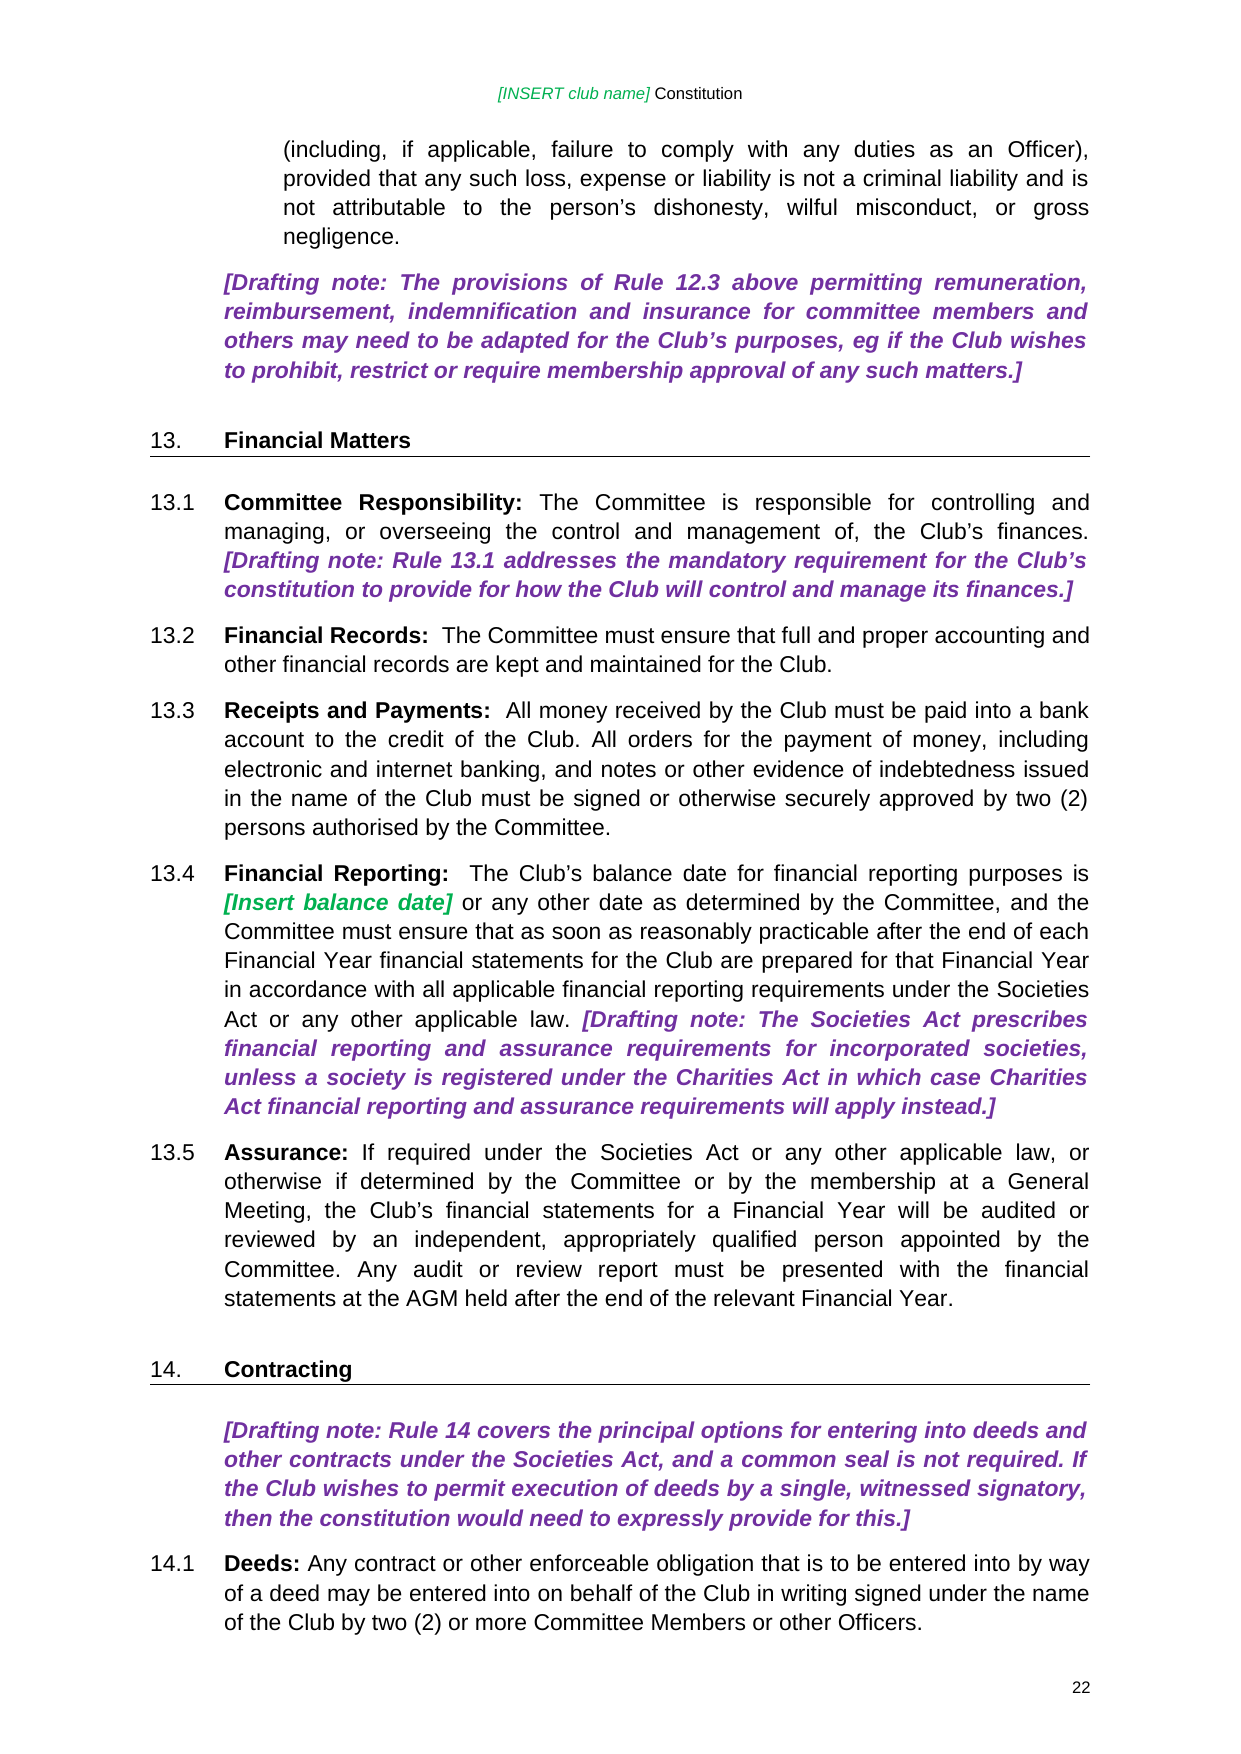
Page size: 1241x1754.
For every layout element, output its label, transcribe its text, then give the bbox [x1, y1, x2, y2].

subtitle Contracting [150, 1353, 1090, 1384]
subtitle Receipts and Payments: All money received by the Club must be paid into a bank account to the credit of the Club. All orders for the payment of money, including electronic and internet banking, and notes or other evidence of indebtedness issued in the name of the Club must be signed or otherwise securely approved by two (2) persons authorised by the Committee. [150, 694, 1090, 840]
subtitle Assurance: If required under the Societies Act or any other applicable law, or otherwise if determined by the Committee or by the membership at a General Meeting, the Club’s financial statements for a Financial Year will be audited or reviewed by an independent, appropriately qualified person appointed by the Committee. Any audit or review report must be presented with the financial statements at the AGM held after the end of the relevant Financial Year. [150, 1136, 1090, 1311]
subtitle Financial Matters [150, 424, 1090, 456]
text [Drafting note: The provisions of Rule 12.3 above permitting remuneration, reimbursement, indemnification and insurance for committee members and others may need to be adapted for the Club’s purposes, eg if the Club wishes to prohibit, restrict or require membership approval of any such matters.] [224, 266, 1090, 383]
subtitle Financial Records: The Committee must ensure that full and proper accounting and other financial records are kept and maintained for the Club. [150, 619, 1090, 678]
subtitle Financial Reporting: The Club’s balance date for financial reporting purposes is [Insert balance date] or any other date as determined by the Committee, and the Committee must ensure that as soon as reasonably practicable after the end of each Financial Year financial statements for the Club are prepared for that Financial Year in accordance with all applicable financial reporting requirements under the Societies Act or any other applicable law. [Drafting note: The Societies Act prescribes financial reporting and assurance requirements for incorporated societies, unless a society is registered under the Charities Act in which case Charities Act financial reporting and assurance requirements will apply instead.] [150, 857, 1090, 1119]
subtitle [Drafting note: Rule 14 covers the principal options for entering into deeds and other contracts under the Societies Act, and a common seal is not required. If the Club wishes to permit execution of deeds by a single, witnessed signatory, then the constitution would need to expressly provide for this.] [224, 1414, 1090, 1531]
subtitle Deeds: Any contract or other enforceable obligation that is to be entered into by way of a deed may be entered into on behalf of the Club in writing signed under the name of the Club by two (2) or more Committee Members or other Officers. [150, 1547, 1090, 1635]
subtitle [224, 133, 1090, 249]
subtitle Committee Responsibility: The Committee is responsible for controlling and managing, or overseeing the control and management of, the Club’s finances. [Drafting note: Rule 13.1 addresses the mandatory requirement for the Club’s constitution to provide for how the Club will control and manage its finances.] [150, 486, 1090, 603]
